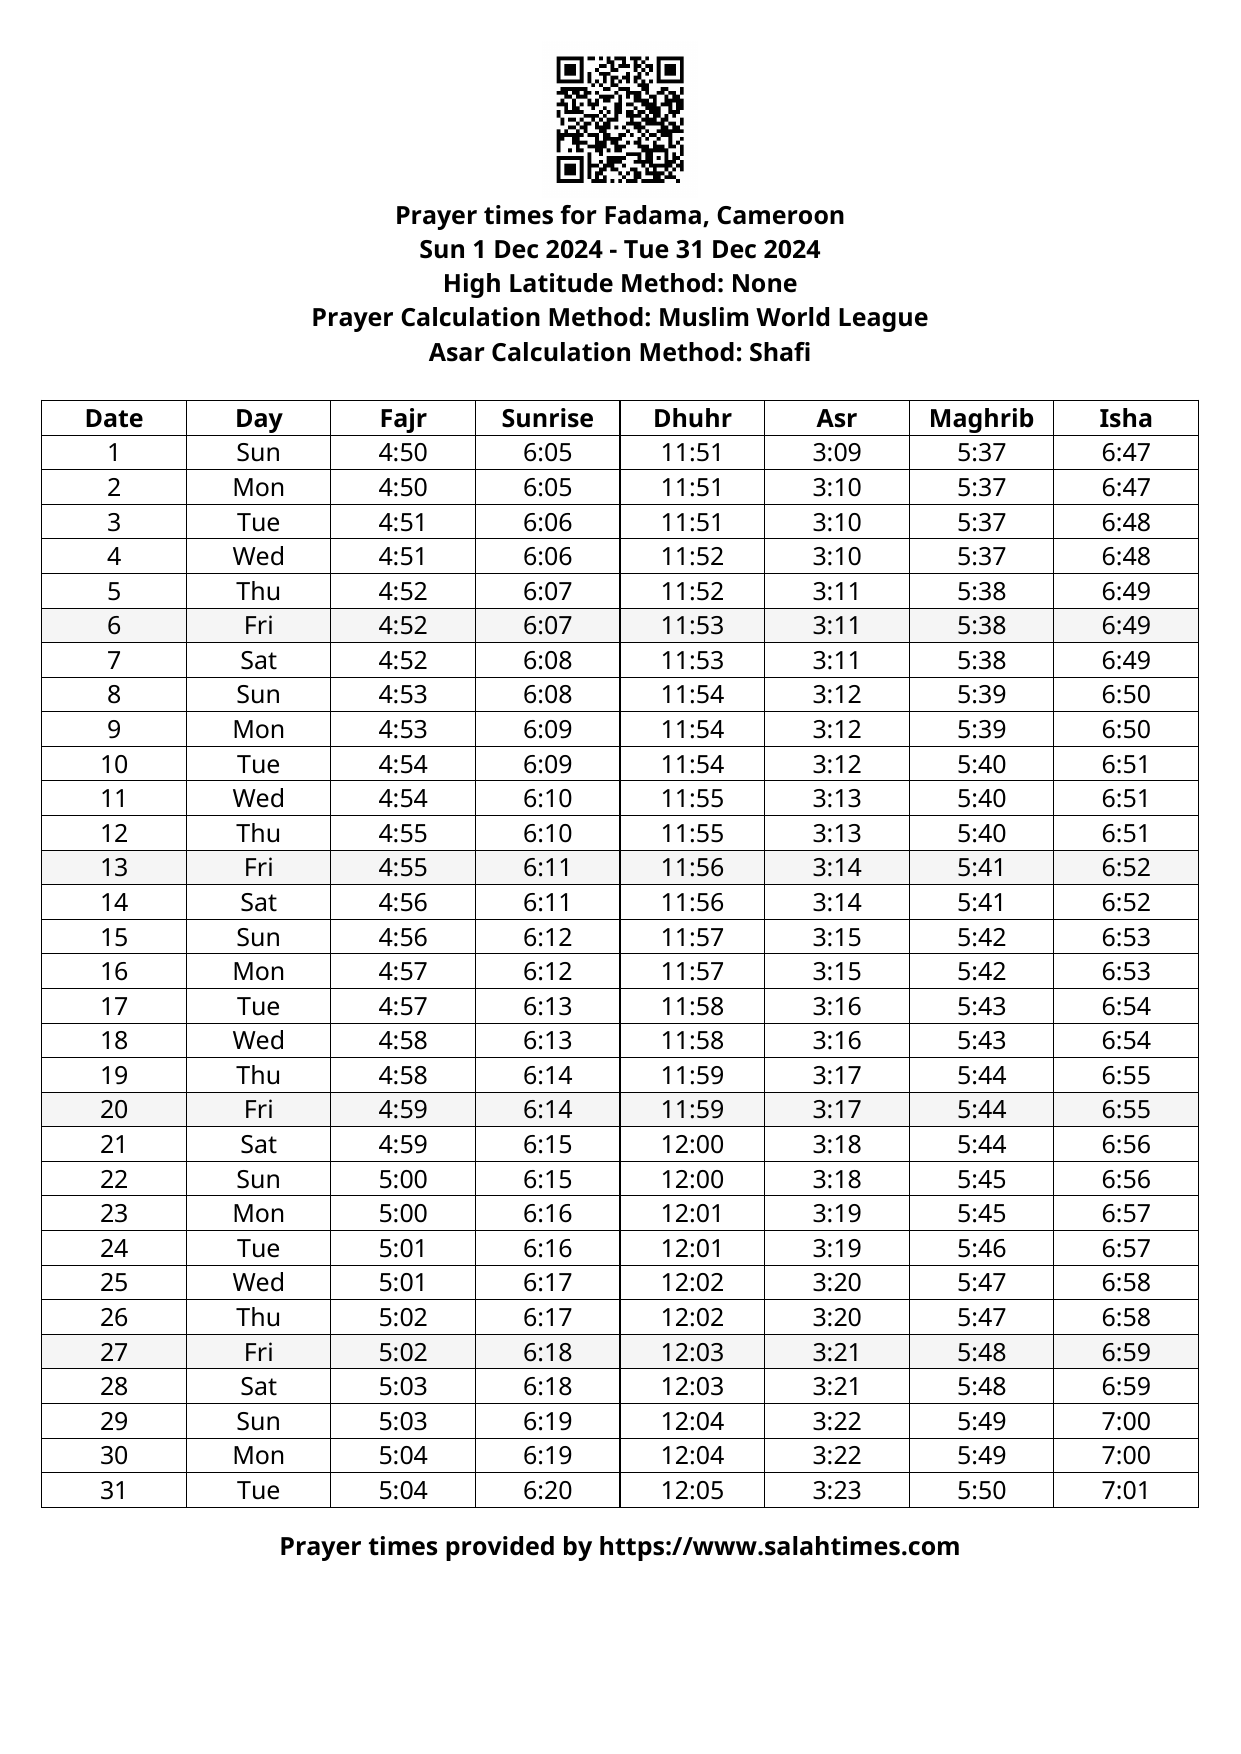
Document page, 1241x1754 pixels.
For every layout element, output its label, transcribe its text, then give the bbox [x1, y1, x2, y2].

table_cell 4:50 [331, 436, 475, 469]
table_cell 4:56 [331, 920, 475, 953]
table_cell 3:17 [765, 1058, 909, 1092]
table_cell Mon [187, 712, 330, 746]
table_cell 4:53 [331, 678, 475, 711]
table_cell 4:51 [331, 539, 475, 573]
table_cell 11:57 [621, 954, 764, 988]
table_cell 11:54 [621, 747, 764, 780]
table_cell 12:04 [621, 1404, 764, 1437]
table_header Asr [765, 401, 909, 434]
table_cell 6:17 [476, 1266, 619, 1299]
table_cell 4:59 [331, 1093, 475, 1126]
table_cell Tue [187, 1231, 330, 1264]
table_cell 5:42 [910, 954, 1053, 988]
table_cell Thu [187, 574, 330, 607]
table_cell 3:14 [765, 851, 909, 884]
table_cell 11:59 [621, 1093, 764, 1126]
table_cell 6:16 [476, 1196, 619, 1230]
table_cell 13 [42, 851, 186, 884]
table_cell 6:57 [1054, 1231, 1198, 1264]
table_cell 4:57 [331, 954, 475, 988]
table_cell 3:10 [765, 505, 909, 538]
table_cell 6:19 [476, 1439, 619, 1472]
table_cell 6:09 [476, 712, 619, 746]
table_cell 4:58 [331, 1024, 475, 1057]
table_cell 6:14 [476, 1058, 619, 1092]
table_cell 12 [42, 816, 186, 849]
table_cell 26 [42, 1300, 186, 1334]
table_cell 4:52 [331, 574, 475, 607]
table_cell 12:02 [621, 1300, 764, 1334]
table_cell 3:13 [765, 781, 909, 815]
table_cell 6:58 [1054, 1266, 1198, 1299]
table_cell 12:01 [621, 1196, 764, 1230]
table_cell 5:00 [331, 1196, 475, 1230]
table_cell 6:08 [476, 643, 619, 677]
table_cell Thu [187, 1300, 330, 1334]
table_cell Thu [187, 1058, 330, 1092]
table_cell 4:55 [331, 851, 475, 884]
table_cell 5:43 [910, 989, 1053, 1022]
table_cell 6:55 [1054, 1093, 1198, 1126]
table_cell 6:17 [476, 1300, 619, 1334]
table_cell 5:03 [331, 1369, 475, 1403]
table_cell 3:16 [765, 1024, 909, 1057]
table_cell Wed [187, 539, 330, 573]
table_cell Mon [187, 954, 330, 988]
table_cell 31 [42, 1473, 186, 1507]
text High Latitude Method: None [42, 266, 1198, 300]
table_cell 5:45 [910, 1162, 1053, 1195]
table_cell 20 [42, 1093, 186, 1126]
table_cell 18 [42, 1024, 186, 1057]
table_cell 6:13 [476, 1024, 619, 1057]
table_cell 4:52 [331, 643, 475, 677]
table_cell 3:18 [765, 1127, 909, 1161]
table_cell 5:49 [910, 1404, 1053, 1437]
table_cell 6:53 [1054, 920, 1198, 953]
table_cell 6:06 [476, 505, 619, 538]
table_cell 5:50 [910, 1473, 1053, 1507]
table_cell 6:14 [476, 1093, 619, 1126]
table_cell 30 [42, 1439, 186, 1472]
table_cell 12:05 [621, 1473, 764, 1507]
table_cell 6:05 [476, 470, 619, 504]
table_cell 11:51 [621, 505, 764, 538]
table_cell 4:52 [331, 609, 475, 642]
table_cell Sun [187, 678, 330, 711]
table_cell 3 [42, 505, 186, 538]
table_cell 5:44 [910, 1093, 1053, 1126]
table_cell 11:56 [621, 851, 764, 884]
table_cell Sat [187, 1369, 330, 1403]
table_cell 5:38 [910, 643, 1053, 677]
table_cell 3:19 [765, 1231, 909, 1264]
table_cell 6:08 [476, 678, 619, 711]
table_cell 3:10 [765, 470, 909, 504]
table_cell 19 [42, 1058, 186, 1092]
table_cell Fri [187, 609, 330, 642]
table_cell 11:53 [621, 643, 764, 677]
table_cell 6:06 [476, 539, 619, 573]
table_cell 6:58 [1054, 1300, 1198, 1334]
table_header Maghrib [910, 401, 1053, 434]
table_cell 6:50 [1054, 678, 1198, 711]
table_cell 6:18 [476, 1335, 619, 1368]
table_cell 11:55 [621, 781, 764, 815]
table_cell 5:40 [910, 747, 1053, 780]
table_cell 1 [42, 436, 186, 469]
table_cell 29 [42, 1404, 186, 1437]
table_header Dhuhr [621, 401, 764, 434]
table_cell 6:11 [476, 851, 619, 884]
table_cell 3:10 [765, 539, 909, 573]
table_cell 3:22 [765, 1404, 909, 1437]
table_cell 4:51 [331, 505, 475, 538]
table_cell 4 [42, 539, 186, 573]
table_cell 4:54 [331, 747, 475, 780]
table_cell 5:44 [910, 1058, 1053, 1092]
table_cell 6:10 [476, 781, 619, 815]
text Sun 1 Dec 2024 - Tue 31 Dec 2024 [42, 232, 1198, 266]
table_cell 4:53 [331, 712, 475, 746]
table_header Day [187, 401, 330, 434]
table_cell 6:54 [1054, 989, 1198, 1022]
table_cell 6:12 [476, 920, 619, 953]
table_cell 6:12 [476, 954, 619, 988]
table_cell Sat [187, 1127, 330, 1161]
table_cell 6:49 [1054, 643, 1198, 677]
table_cell 4:56 [331, 885, 475, 919]
table_header Sunrise [476, 401, 619, 434]
table_cell 3:11 [765, 643, 909, 677]
table_cell 12:00 [621, 1162, 764, 1195]
table_cell 5:48 [910, 1369, 1053, 1403]
table_cell 12:04 [621, 1439, 764, 1472]
table_cell 5:45 [910, 1196, 1053, 1230]
table_cell Wed [187, 781, 330, 815]
table_cell Fri [187, 851, 330, 884]
table_cell 5:37 [910, 436, 1053, 469]
table_cell 14 [42, 885, 186, 919]
table_cell 3:20 [765, 1266, 909, 1299]
table_cell 6:48 [1054, 539, 1198, 573]
table_cell 4:57 [331, 989, 475, 1022]
table_cell 11:52 [621, 539, 764, 573]
table_cell 5:38 [910, 609, 1053, 642]
table_cell 7:00 [1054, 1404, 1198, 1437]
table_cell 5:49 [910, 1439, 1053, 1472]
table_cell 11:54 [621, 678, 764, 711]
table_cell 11:52 [621, 574, 764, 607]
table_cell 5:01 [331, 1231, 475, 1264]
table_cell Sat [187, 885, 330, 919]
picture [542, 41, 699, 198]
table_cell Tue [187, 747, 330, 780]
table_cell 5:03 [331, 1404, 475, 1437]
table_cell 6:15 [476, 1162, 619, 1195]
table_cell 5:48 [910, 1335, 1053, 1368]
table_cell 21 [42, 1127, 186, 1161]
table_cell 4:54 [331, 781, 475, 815]
table_cell 11 [42, 781, 186, 815]
table_cell 6:19 [476, 1404, 619, 1437]
table_cell 6:53 [1054, 954, 1198, 988]
table_header Date [42, 401, 186, 434]
table_cell Mon [187, 470, 330, 504]
table_cell 11:56 [621, 885, 764, 919]
table_cell 3:12 [765, 678, 909, 711]
table_cell 11:53 [621, 609, 764, 642]
table_cell 4:58 [331, 1058, 475, 1092]
table_cell 10 [42, 747, 186, 780]
table_cell 5:41 [910, 851, 1053, 884]
table_cell 3:11 [765, 609, 909, 642]
table_cell 5:43 [910, 1024, 1053, 1057]
table_cell 12:03 [621, 1369, 764, 1403]
table_cell 3:12 [765, 747, 909, 780]
table_cell 22 [42, 1162, 186, 1195]
table_cell 3:12 [765, 712, 909, 746]
table_cell 6:51 [1054, 747, 1198, 780]
table_cell 5:47 [910, 1266, 1053, 1299]
table_cell Mon [187, 1439, 330, 1472]
table_cell 3:18 [765, 1162, 909, 1195]
table_cell 6:10 [476, 816, 619, 849]
table_cell 6:57 [1054, 1196, 1198, 1230]
table_cell 6:50 [1054, 712, 1198, 746]
table_cell Mon [187, 1196, 330, 1230]
table_cell 12:02 [621, 1266, 764, 1299]
table_cell 5:01 [331, 1266, 475, 1299]
text Prayer times for Fadama, Cameroon [42, 198, 1198, 232]
table_cell 5:44 [910, 1127, 1053, 1161]
table_cell 11:57 [621, 920, 764, 953]
table_cell 3:09 [765, 436, 909, 469]
table_cell 15 [42, 920, 186, 953]
table_cell 6:15 [476, 1127, 619, 1161]
table_cell 6:52 [1054, 885, 1198, 919]
table_cell 5:40 [910, 781, 1053, 815]
table_cell 5:39 [910, 712, 1053, 746]
table_cell 5:02 [331, 1335, 475, 1368]
table_cell 25 [42, 1266, 186, 1299]
table_cell 6:55 [1054, 1058, 1198, 1092]
table_cell 3:11 [765, 574, 909, 607]
table_cell 6:47 [1054, 470, 1198, 504]
table_cell 9 [42, 712, 186, 746]
table_cell 6:56 [1054, 1162, 1198, 1195]
table_cell 5:42 [910, 920, 1053, 953]
table_cell 6:18 [476, 1369, 619, 1403]
table_cell 3:21 [765, 1369, 909, 1403]
table_cell 6:11 [476, 885, 619, 919]
table_cell 11:58 [621, 1024, 764, 1057]
table_cell 5 [42, 574, 186, 607]
table_cell 8 [42, 678, 186, 711]
table_cell 3:14 [765, 885, 909, 919]
table_cell 12:00 [621, 1127, 764, 1161]
table_cell 5:41 [910, 885, 1053, 919]
table_cell Sun [187, 920, 330, 953]
table_cell 6:49 [1054, 609, 1198, 642]
table_cell 28 [42, 1369, 186, 1403]
table_cell 5:00 [331, 1162, 475, 1195]
table_cell 2 [42, 470, 186, 504]
table_cell 6:59 [1054, 1369, 1198, 1403]
table_cell 5:37 [910, 539, 1053, 573]
table_cell Thu [187, 816, 330, 849]
table_cell 23 [42, 1196, 186, 1230]
table_cell 12:01 [621, 1231, 764, 1264]
table_cell 6:07 [476, 574, 619, 607]
table_cell 4:50 [331, 470, 475, 504]
table_cell 5:04 [331, 1439, 475, 1472]
table_cell 3:22 [765, 1439, 909, 1472]
table_cell Sun [187, 1404, 330, 1437]
table_cell 3:23 [765, 1473, 909, 1507]
table_cell 3:16 [765, 989, 909, 1022]
table_cell 3:21 [765, 1335, 909, 1368]
table_header Isha [1054, 401, 1198, 434]
table_cell 11:51 [621, 436, 764, 469]
table_cell 6:56 [1054, 1127, 1198, 1161]
table_cell 3:15 [765, 954, 909, 988]
table_cell 6:07 [476, 609, 619, 642]
table_cell 12:03 [621, 1335, 764, 1368]
table_cell 6:51 [1054, 781, 1198, 815]
table_cell Wed [187, 1266, 330, 1299]
table_cell 11:59 [621, 1058, 764, 1092]
table_cell 5:39 [910, 678, 1053, 711]
table_cell Sun [187, 436, 330, 469]
table_cell 6:59 [1054, 1335, 1198, 1368]
table_cell 6:47 [1054, 436, 1198, 469]
text Asar Calculation Method: Shafi [42, 334, 1198, 368]
table_cell 11:55 [621, 816, 764, 849]
table_cell 7:01 [1054, 1473, 1198, 1507]
table_cell 5:38 [910, 574, 1053, 607]
table_cell 6:52 [1054, 851, 1198, 884]
table_cell 3:15 [765, 920, 909, 953]
table_cell Tue [187, 505, 330, 538]
table_cell 4:59 [331, 1127, 475, 1161]
table_cell Fri [187, 1335, 330, 1368]
table_cell 5:02 [331, 1300, 475, 1334]
table_cell 6:54 [1054, 1024, 1198, 1057]
table_cell 6:16 [476, 1231, 619, 1264]
table_cell 6 [42, 609, 186, 642]
table_cell 11:51 [621, 470, 764, 504]
text Prayer Calculation Method: Muslim World League [42, 300, 1198, 334]
table_cell 5:46 [910, 1231, 1053, 1264]
table_cell 3:13 [765, 816, 909, 849]
table_cell 7 [42, 643, 186, 677]
text Prayer times provided by https://www.salahtimes.com [42, 1528, 1198, 1563]
table_cell 5:04 [331, 1473, 475, 1507]
table_cell 3:17 [765, 1093, 909, 1126]
table_cell 24 [42, 1231, 186, 1264]
table_cell 16 [42, 954, 186, 988]
table_cell 27 [42, 1335, 186, 1368]
table_cell 6:20 [476, 1473, 619, 1507]
table_cell 17 [42, 989, 186, 1022]
table_header Fajr [331, 401, 475, 434]
table_cell Fri [187, 1093, 330, 1126]
table_cell 6:51 [1054, 816, 1198, 849]
table_cell 5:37 [910, 470, 1053, 504]
table_cell 6:49 [1054, 574, 1198, 607]
table_cell 6:13 [476, 989, 619, 1022]
table_cell 4:55 [331, 816, 475, 849]
table_cell 3:19 [765, 1196, 909, 1230]
table_cell 6:48 [1054, 505, 1198, 538]
table_cell Wed [187, 1024, 330, 1057]
table_cell 5:37 [910, 505, 1053, 538]
table_cell Tue [187, 989, 330, 1022]
table_cell 6:09 [476, 747, 619, 780]
table_cell Sun [187, 1162, 330, 1195]
table_cell 5:40 [910, 816, 1053, 849]
table_cell 3:20 [765, 1300, 909, 1334]
table_cell 7:00 [1054, 1439, 1198, 1472]
table_cell Tue [187, 1473, 330, 1507]
table_cell Sat [187, 643, 330, 677]
table_cell 5:47 [910, 1300, 1053, 1334]
table_cell 11:58 [621, 989, 764, 1022]
table_cell 11:54 [621, 712, 764, 746]
table_cell 6:05 [476, 436, 619, 469]
